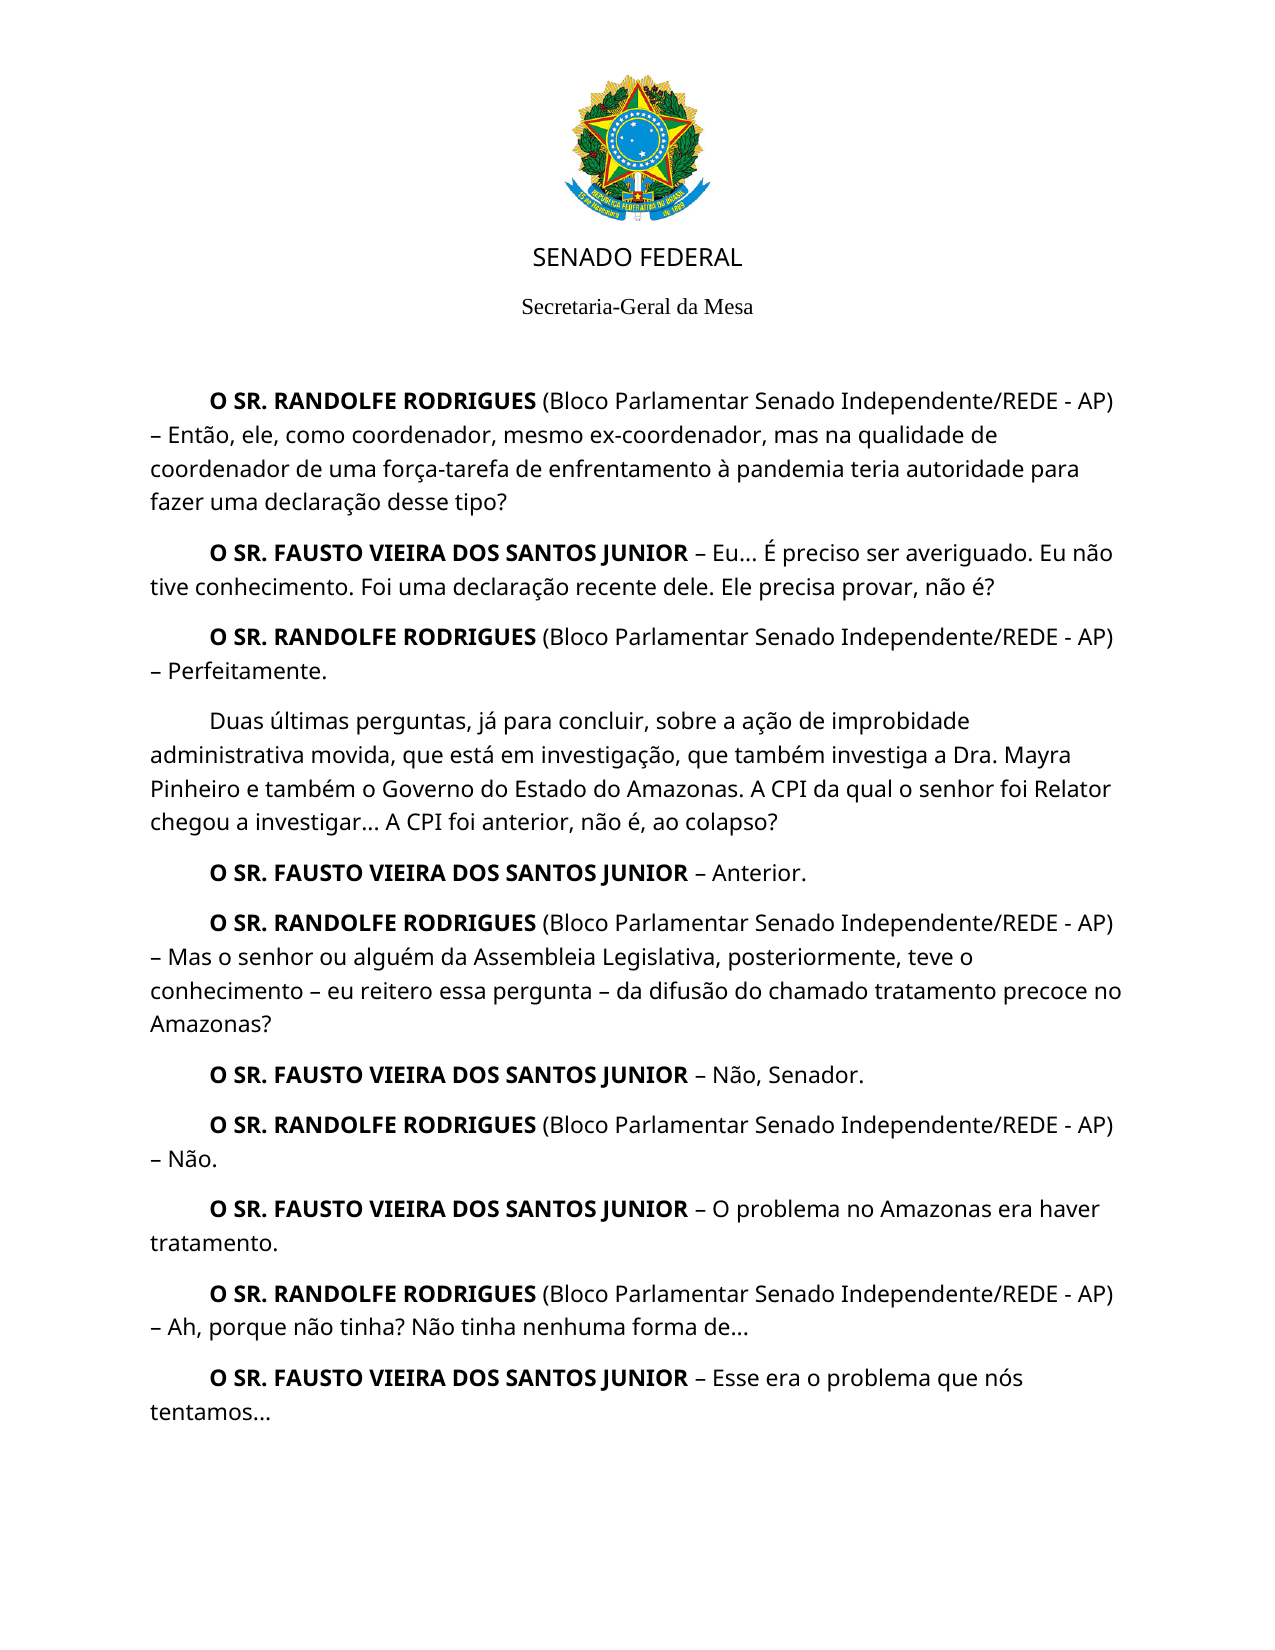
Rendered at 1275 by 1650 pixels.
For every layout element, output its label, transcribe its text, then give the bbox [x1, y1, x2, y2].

text O SR. FAUSTO VIEIRA DOS SANTOS JUNIOR – Anterior. [150, 857, 1125, 888]
text O SR. FAUSTO VIEIRA DOS SANTOS JUNIOR – Eu... É preciso ser averiguado. Eu não tive conhecimento. Foi uma declaração recente dele. Ele precisa provar, não é? [150, 537, 1125, 602]
text O SR. RANDOLFE RODRIGUES (Bloco Parlamentar Senado Independente/REDE - AP) – Então, ele, como coordenador, mesmo ex-coordenador, mas na qualidade de coordenador de uma força-tarefa de enfrentamento à pandemia teria autoridade para fazer uma declaração desse tipo? [150, 385, 1125, 517]
text O SR. RANDOLFE RODRIGUES (Bloco Parlamentar Senado Independente/REDE - AP) – Não. [150, 1109, 1125, 1174]
text O SR. FAUSTO VIEIRA DOS SANTOS JUNIOR – O problema no Amazonas era haver tratamento. [150, 1193, 1125, 1258]
picture [564, 75, 711, 221]
text O SR. RANDOLFE RODRIGUES (Bloco Parlamentar Senado Independente/REDE - AP) – Mas o senhor ou alguém da Assembleia Legislativa, posteriormente, teve o conhecimento – eu reitero essa pergunta – da difusão do chamado tratamento precoce no Amazonas? [150, 907, 1125, 1039]
text O SR. FAUSTO VIEIRA DOS SANTOS JUNIOR – Esse era o problema que nós tentamos... [150, 1362, 1125, 1427]
text O SR. RANDOLFE RODRIGUES (Bloco Parlamentar Senado Independente/REDE - AP) – Ah, porque não tinha? Não tinha nenhuma forma de... [150, 1277, 1125, 1342]
text O SR. RANDOLFE RODRIGUES (Bloco Parlamentar Senado Independente/REDE - AP) – Perfeitamente. [150, 621, 1125, 686]
text O SR. FAUSTO VIEIRA DOS SANTOS JUNIOR – Não, Senador. [150, 1059, 1125, 1090]
text Duas últimas perguntas, já para concluir, sobre a ação de improbidade administrativa movida, que está em investigação, que também investiga a Dra. Mayra Pinheiro e também o Governo do Estado do Amazonas. A CPI da qual o senhor foi Relator chegou a investigar... A CPI foi anterior, não é, ao colapso? [150, 705, 1125, 837]
